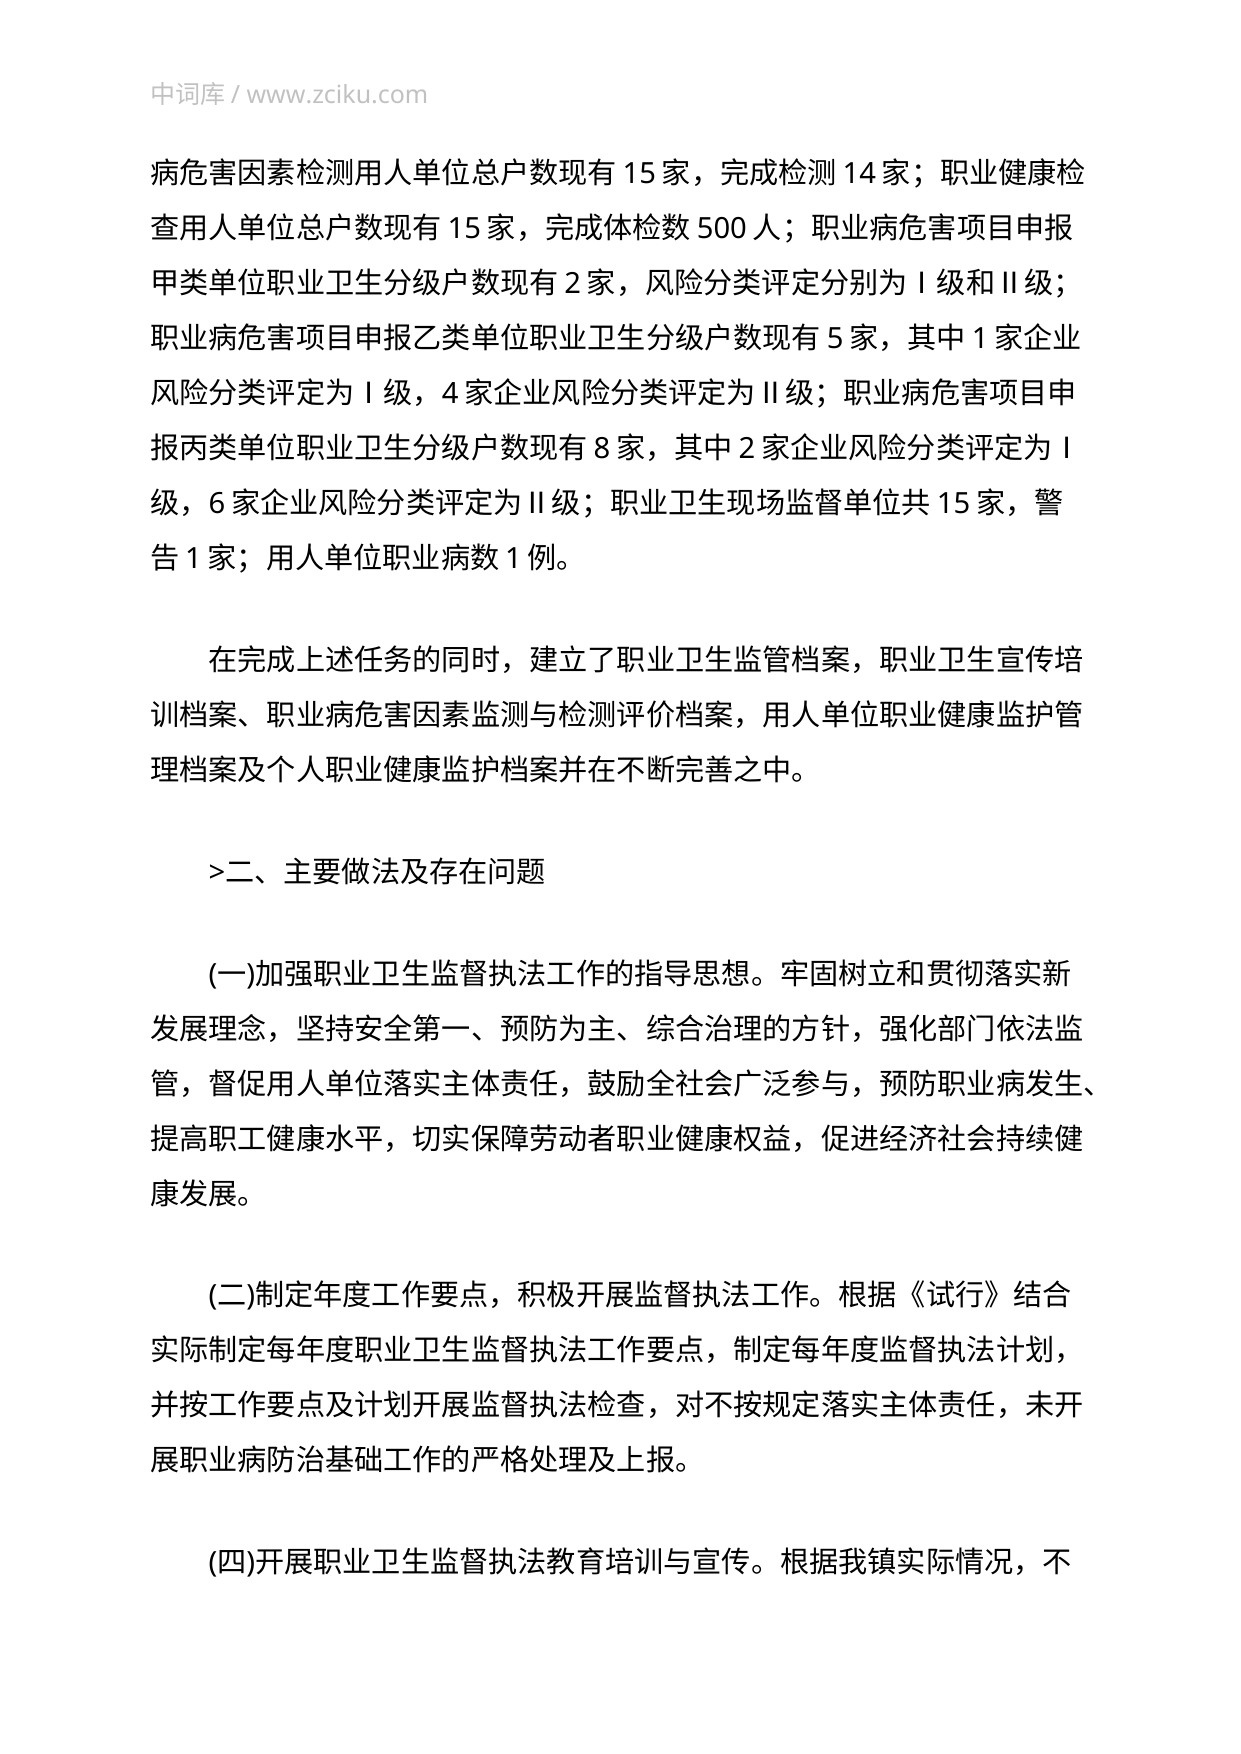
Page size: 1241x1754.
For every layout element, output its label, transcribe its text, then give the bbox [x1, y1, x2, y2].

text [150, 1538, 1090, 1581]
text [150, 150, 1090, 577]
text 在完成上述任务的同时，建立了职业卫生监管档案，职业卫生宣传培训档案、职业病危害因素监测与检测评价档案，用人单位职业健康监护管理档案及个人职业健康监护档案并在不断完善之中。 [150, 637, 1090, 789]
text >二、主要做法及存在问题 [150, 848, 1090, 891]
text (二)制定年度工作要点，积极开展监督执法工作。根据《试行》结合实际制定每年度职业卫生监督执法工作要点，制定每年度监督执法计划，并按工作要点及计划开展监督执法检查，对不按规定落实主体责任，未开展职业病防治基础工作的严格处理及上报。 [150, 1272, 1090, 1479]
text (一)加强职业卫生监督执法工作的指导思想。牢固树立和贯彻落实新发展理念，坚持安全第一、预防为主、综合治理的方针，强化部门依法监管，督促用人单位落实主体责任，鼓励全社会广泛参与，预防职业病发生、提高职工健康水平，切实保障劳动者职业健康权益，促进经济社会持续健康发展。 [150, 951, 1090, 1212]
